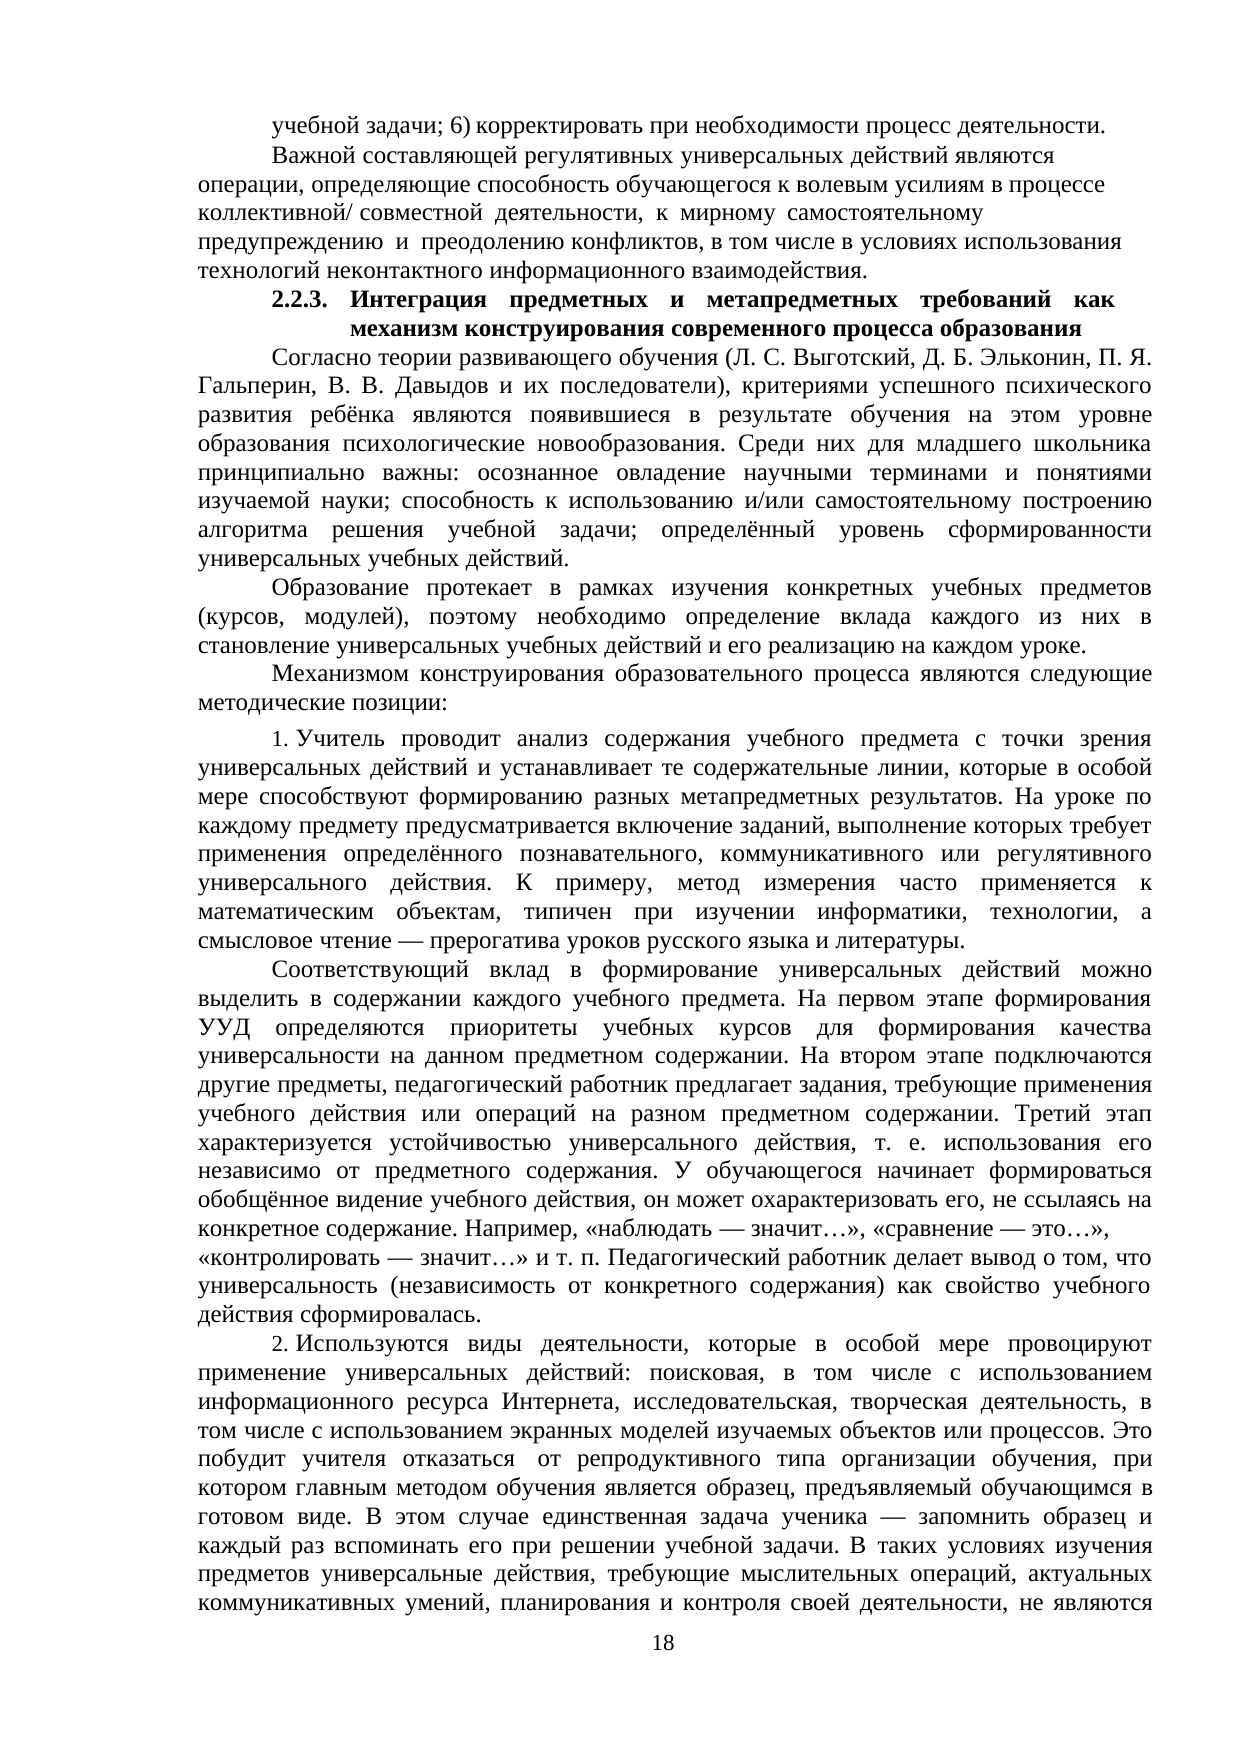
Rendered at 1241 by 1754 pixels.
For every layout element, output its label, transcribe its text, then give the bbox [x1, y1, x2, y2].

text Важной составляющей регулятивных универсальных действий являются операции, определяющие способность обучающегося к волевым усилиям в процессе коллективной/ совместной деятельности, к мирному самостоятельному предупреждению и преодолению конфликтов, в том числе в условиях использования технологий неконтактного информационного взаимодействия. [198, 140, 1153, 284]
text Образование протекает в рамках изучения конкретных учебных предметов (курсов, модулей), поэтому необходимо определение вклада каждого из них в становление универсальных учебных действий и его реализацию на каждом уроке. [198, 572, 1152, 658]
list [198, 1328, 1153, 1616]
text Соответствующий вклад в формирование универсальных действий можно выделить в содержании каждого учебного предмета. На первом этапе формирования УУД определяются приоритеты учебных курсов для формирования качества универсальности на данном предметном содержании. На втором этапе подключаются другие предметы, педагогический работник предлагает задания, требующие применения учебного действия или операций на разном предметном содержании. Третий этап характеризуется устойчивостью универсального действия, т. е. использования его независимо от предметного содержания. У обучающегося начинает формироваться обобщённое видение учебного действия, он может охарактеризовать его, не ссылаясь на конкретное содержание. Например, «наблюдать — значит…», «сравнение — это…», [198, 954, 1152, 1242]
text Согласно теории развивающего обучения (Л. С. Выготский, Д. Б. Эльконин, П. Я. Гальперин, В. В. Давыдов и их последователи), критериями успешного психического развития ребёнка являются появившиеся в результате обучения на этом уровне образования психологические новообразования. Среди них для младшего школьника принципиально важны: осознанное овладение научными терминами и понятиями изучаемой науки; способность к использованию и/или самостоятельному построению алгоритма решения учебной задачи; определённый уровень сформированности универсальных учебных действий. [198, 342, 1152, 572]
text Механизмом конструирования образовательного процесса являются следующие методические позиции: [198, 659, 1152, 716]
text «контролировать — значит…» и т. п. Педагогический работник делает вывод о том, что универсальность (независимость от конкретного содержания) как свойство учебного действия сформировалась. [198, 1242, 1151, 1328]
subtitle Интеграция предметных и метапредметных требований как механизм конструирования современного процесса образования [198, 285, 1152, 341]
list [271, 110, 1147, 139]
list Учитель проводит анализ содержания учебного предмета с точки зрения универсальных действий и устанавливает те содержательные линии, которые в особой мере способствуют формированию разных метапредметных результатов. На уроке по каждому предмету предусматривается включение заданий, выполнение которых требует применения определённого познавательного, коммуникативного или регулятивного универсального действия. К примеру, метод измерения часто применяется к математическим объектам, типичен при изучении информатики, технологии, а смысловое чтение — прерогатива уроков русского языка и литературы. [198, 723, 1152, 953]
